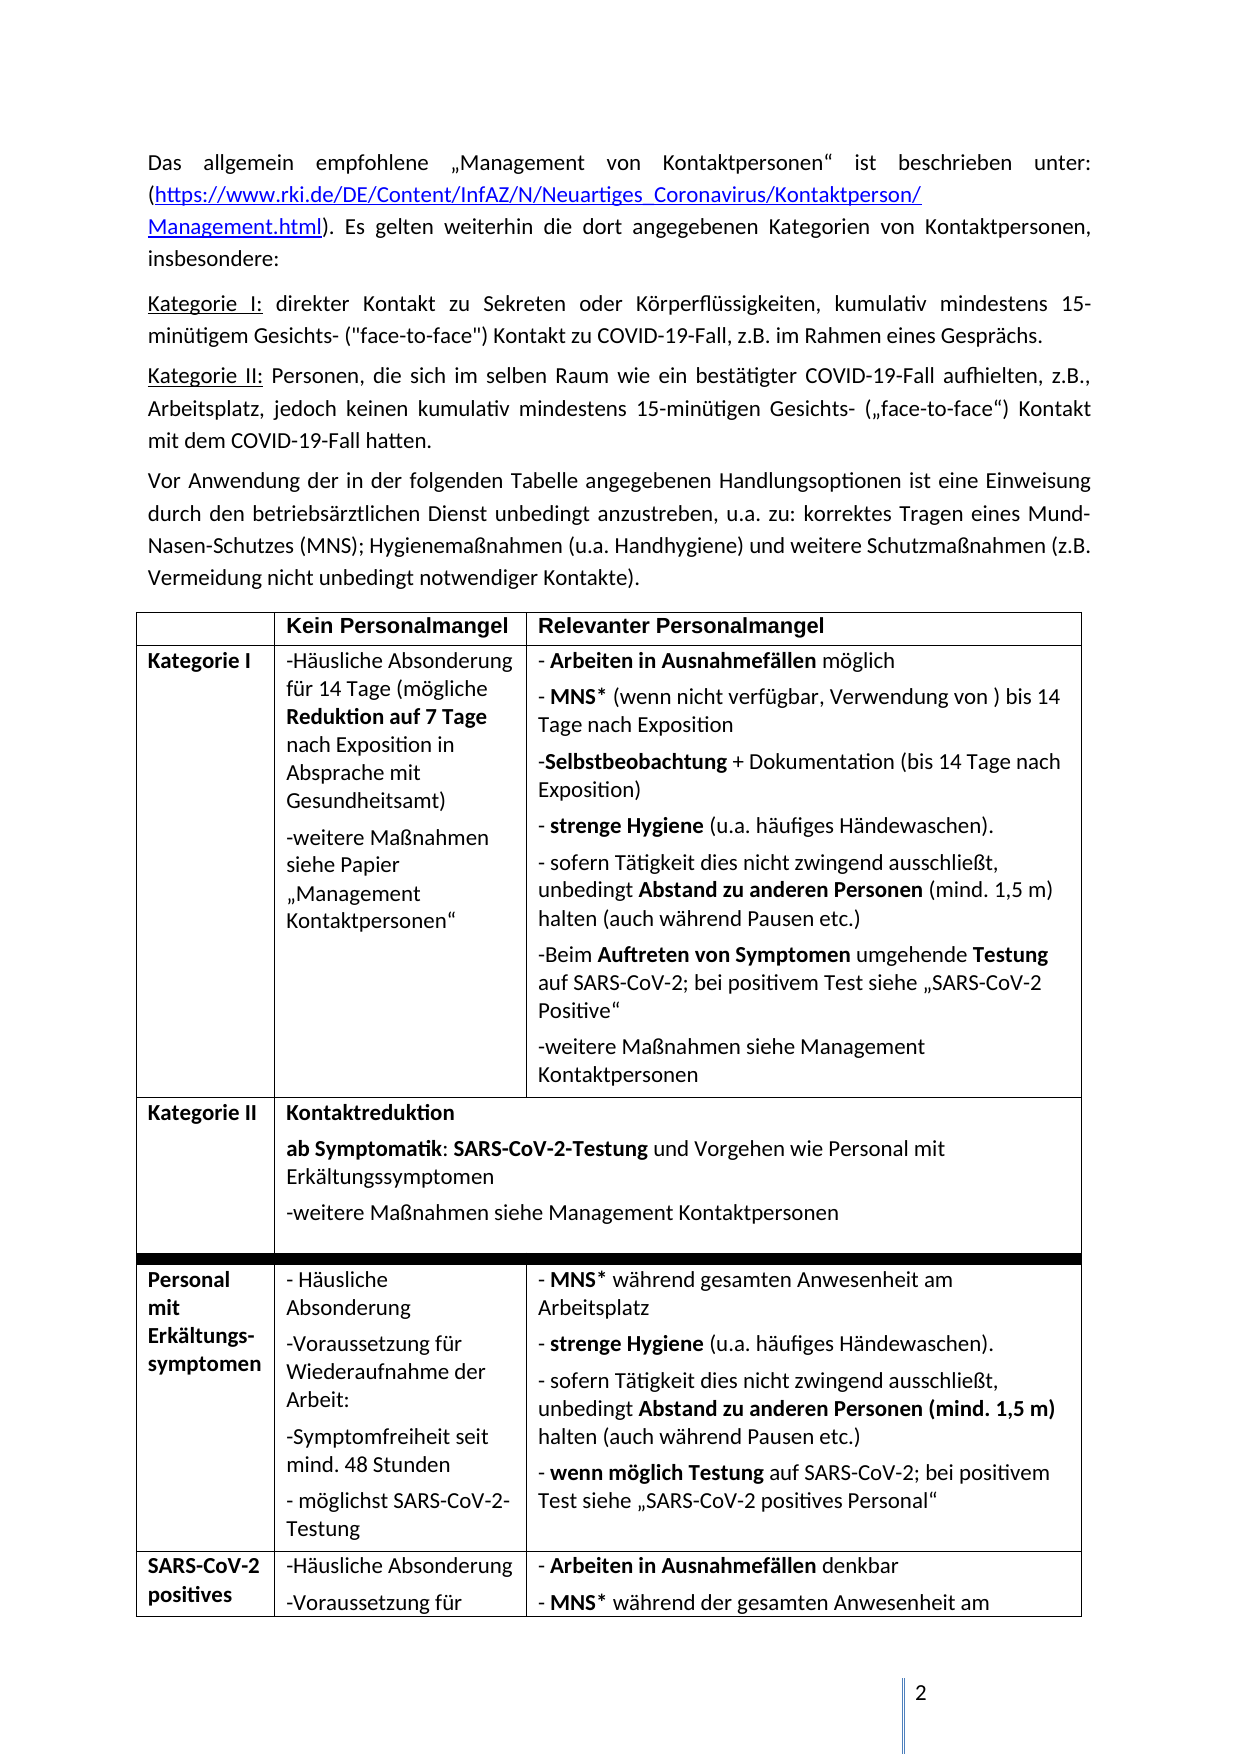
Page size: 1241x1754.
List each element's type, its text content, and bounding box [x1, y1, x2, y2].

table_cell - Häusliche Absonderung -Voraussetzung für Wiederaufnahme der Arbeit: -Symptomfreiheit seit mind. 48 Stunden - möglichst SARS-CoV-2-Testung [275, 1265, 526, 1551]
table_cell Kategorie I [137, 646, 274, 1097]
text Kategorie I: direkter Kontakt zu Sekreten oder Körperflüssigkeiten, kumulativ mindestens 15-minütigem Gesichts- ("face-to-face") Kontakt zu COVID-19-Fall, z.B. im Rahmen eines Gesprächs. [148, 289, 1093, 349]
table_cell Personal mit Erkältungs-symptomen [137, 1265, 274, 1551]
table_cell - Arbeiten in Ausnahmefällen möglich - MNS* (wenn nicht verfügbar, Verwendung von ) bis 14 Tage nach Exposition -Selbstbeobachtung + Dokumentation (bis 14 Tage nach Exposition) - strenge Hygiene (u.a. häufiges Händewaschen). - sofern Tätigkeit dies nicht zwingend ausschließt, unbedingt Abstand zu anderen Personen (mind. 1,5 m) halten (auch während Pausen etc.) -Beim Auftreten von Symptomen umgehende Testung auf SARS-CoV-2; bei positivem Test siehe „SARS-CoV-2 Positive“ -weitere Maßnahmen siehe Management Kontaktpersonen [527, 646, 1081, 1097]
table_cell - MNS* während gesamten Anwesenheit am Arbeitsplatz - strenge Hygiene (u.a. häufiges Händewaschen). - sofern Tätigkeit dies nicht zwingend ausschließt, unbedingt Abstand zu anderen Personen (mind. 1,5 m) halten (auch während Pausen etc.) - wenn möglich Testung auf SARS-CoV-2; bei positivem Test siehe „SARS-CoV-2 positives Personal“ [527, 1265, 1081, 1551]
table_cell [275, 1552, 526, 1616]
text Das allgemein empfohlene „Management von Kontaktpersonen“ ist beschrieben unter: (https://www.rki.de/DE/Content/InfAZ/N/Neuartiges_Coronavirus/Kontaktperson/Management.html). Es gelten weiterhin die dort angegebenen Kategorien von Kontaktpersonen, insbesondere: [148, 148, 1093, 272]
table_cell Kontaktreduktion ab Symptomatik: SARS-CoV-2-Testung und Vorgehen wie Personal mit Erkältungssymptomen -weitere Maßnahmen siehe Management Kontaktpersonen [275, 1098, 1081, 1253]
table_header Relevanter Personalmangel [527, 613, 1081, 645]
table_cell Kategorie II [137, 1098, 274, 1253]
table_header [137, 613, 274, 645]
table_cell -Häusliche Absonderung für 14 Tage (mögliche Reduktion auf 7 Tage nach Exposition in Absprache mit Gesundheitsamt) -weitere Maßnahmen siehe Papier „Management Kontaktpersonen“ [275, 646, 526, 1097]
table_header Kein Personalmangel [275, 613, 526, 645]
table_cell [137, 1552, 274, 1616]
text Kategorie II: Personen, die sich im selben Raum wie ein bestätigter COVID-19-Fall aufhielten, z.B., Arbeitsplatz, jedoch keinen kumulativ mindestens 15-minütigen Gesichts- („face-to-face“) Kontakt mit dem COVID-19-Fall hatten. [148, 362, 1093, 454]
text Vor Anwendung der in der folgenden Tabelle angegebenen Handlungsoptionen ist eine Einweisung durch den betriebsärztlichen Dienst unbedingt anzustreben, u.a. zu: korrektes Tragen eines Mund-Nasen-Schutzes (MNS); Hygienemaßnahmen (u.a. Handhygiene) und weitere Schutzmaßnahmen (z.B. Vermeidung nicht unbedingt notwendiger Kontakte). [148, 466, 1093, 591]
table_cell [527, 1552, 1081, 1616]
